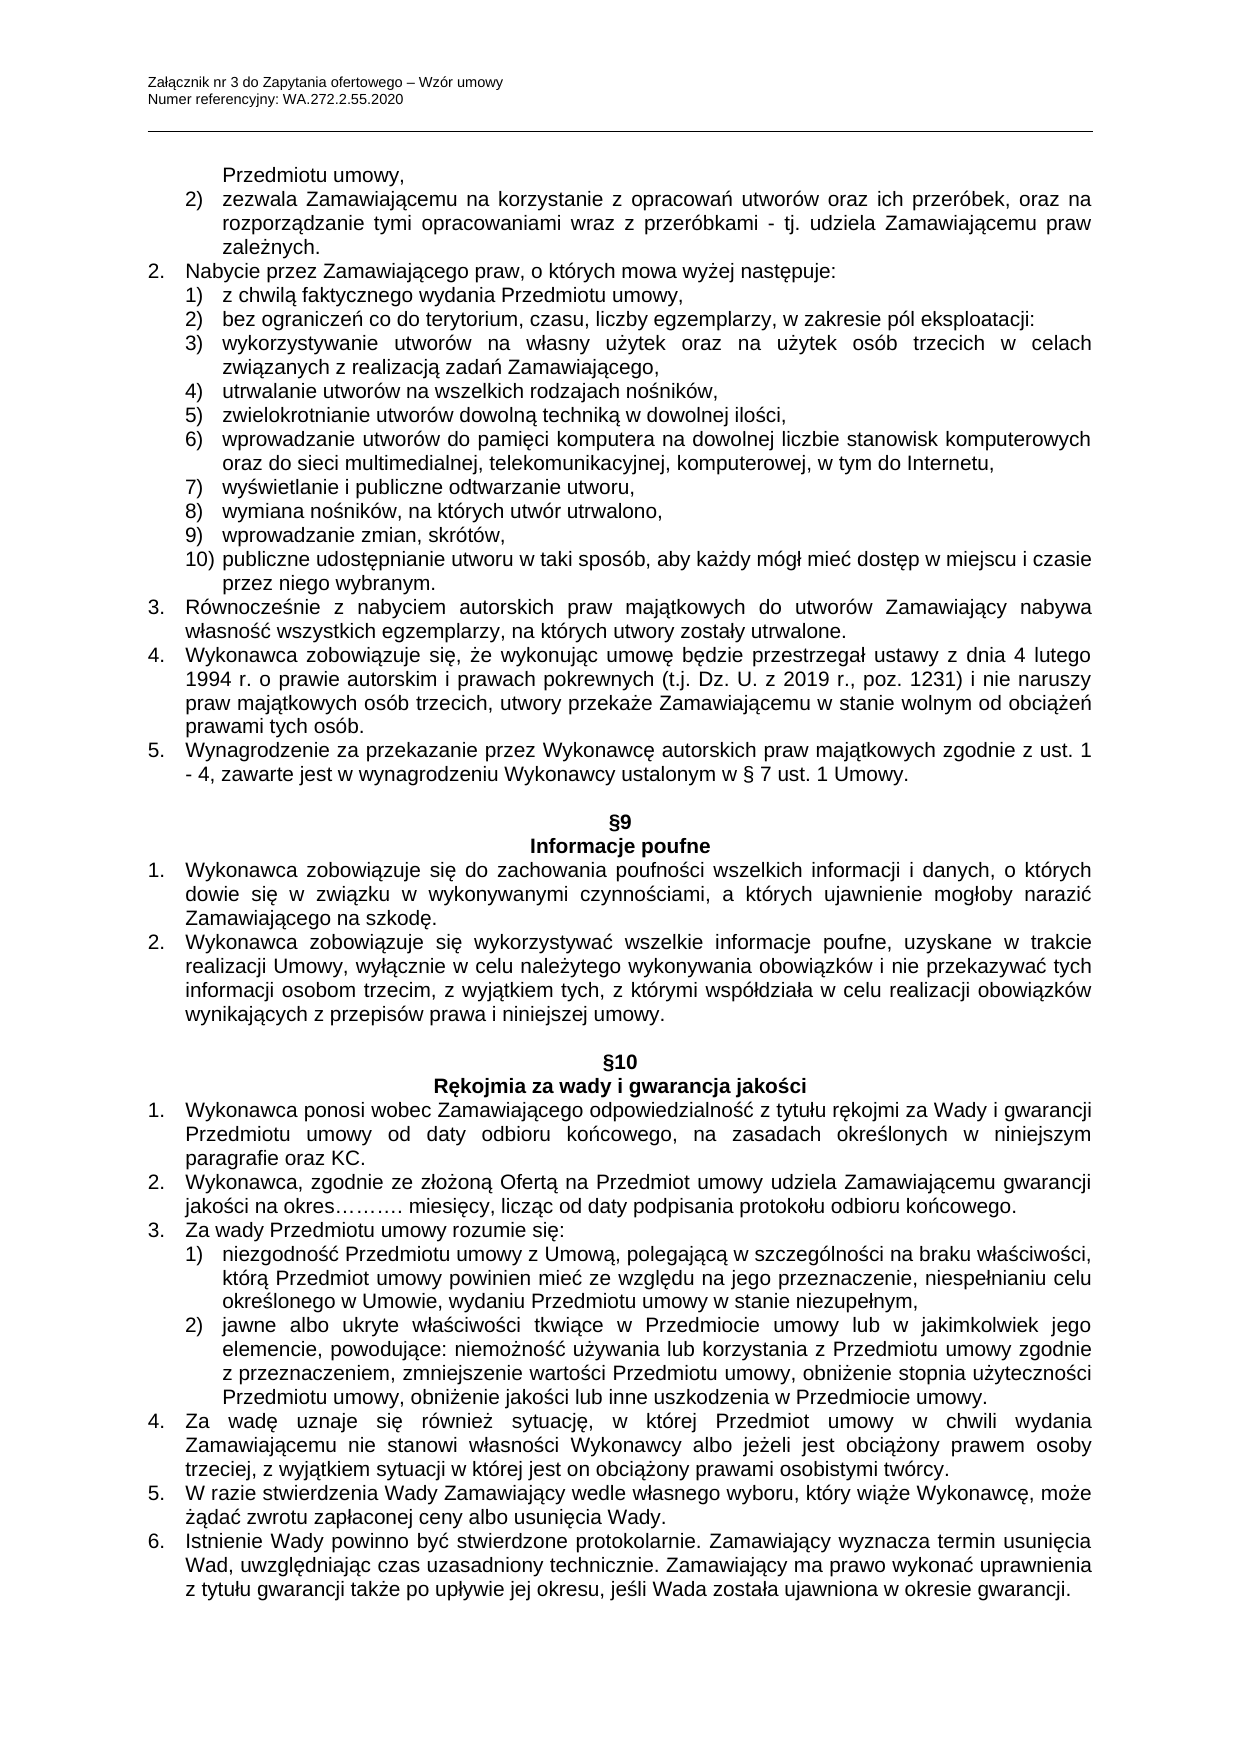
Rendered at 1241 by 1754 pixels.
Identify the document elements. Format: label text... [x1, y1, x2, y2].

list Nabycie przez Zamawiającego praw, o których mowa wyżej następuje: [148, 259, 1093, 283]
list z chwilą faktycznego wydania Przedmiotu umowy, [185, 283, 1093, 307]
list Wykonawca ponosi wobec Zamawiającego odpowiedzialność z tytułu rękojmi za Wady i gwarancji Przedmiotu umowy od daty odbioru końcowego, na zasadach określonych w niniejszym paragrafie oraz KC. [148, 1098, 1093, 1169]
text §10 [148, 1050, 1093, 1074]
list Za wady Przedmiotu umowy rozumie się: [148, 1217, 1093, 1241]
list Wykonawca zobowiązuje się wykorzystywać wszelkie informacje poufne, uzyskane w trakcie realizacji Umowy, wyłącznie w celu należytego wykonywania obowiązków i nie przekazywać tych informacji osobom trzecim, z wyjątkiem tych, z którymi współdziała w celu realizacji obowiązków wynikających z przepisów prawa i niniejszej umowy. [148, 930, 1093, 1026]
list utrwalanie utworów na wszelkich rodzajach nośników, [185, 379, 1093, 403]
list zwielokrotnianie utworów dowolną techniką w dowolnej ilości, [185, 403, 1093, 427]
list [185, 163, 1093, 187]
list wprowadzanie zmian, skrótów, [185, 523, 1093, 547]
list wyświetlanie i publiczne odtwarzanie utworu, [185, 475, 1093, 499]
list niezgodność Przedmiotu umowy z Umową, polegającą w szczególności na braku właściwości, którą Przedmiot umowy powinien mieć ze względu na jego przeznaczenie, niespełnianiu celu określonego w Umowie, wydaniu Przedmiotu umowy w stanie niezupełnym, [185, 1241, 1093, 1313]
list Równocześnie z nabyciem autorskich praw majątkowych do utworów Zamawiający nabywa własność wszystkich egzemplarzy, na których utwory zostały utrwalone. [148, 594, 1093, 642]
list Wynagrodzenie za przekazanie przez Wykonawcę autorskich praw majątkowych zgodnie z ust. 1 - 4, zawarte jest w wynagrodzeniu Wykonawcy ustalonym w § 7 ust. 1 Umowy. [148, 738, 1093, 786]
list jawne albo ukryte właściwości tkwiące w Przedmiocie umowy lub w jakimkolwiek jego elemencie, powodujące: niemożność używania lub korzystania z Przedmiotu umowy zgodnie z przeznaczeniem, zmniejszenie wartości Przedmiotu umowy, obniżenie stopnia użyteczności Przedmiotu umowy, obniżenie jakości lub inne uszkodzenia w Przedmiocie umowy. [185, 1313, 1093, 1409]
list wymiana nośników, na których utwór utrwalono, [185, 499, 1093, 523]
text §9 [148, 810, 1093, 834]
text Rękojmia za wady i gwarancja jakości [148, 1074, 1093, 1098]
list bez ograniczeń co do terytorium, czasu, liczby egzemplarzy, w zakresie pól eksploatacji: [185, 307, 1093, 331]
list zezwala Zamawiającemu na korzystanie z opracowań utworów oraz ich przeróbek, oraz na rozporządzanie tymi opracowaniami wraz z przeróbkami - tj. udziela Zamawiającemu praw zależnych. [185, 187, 1093, 259]
list Wykonawca, zgodnie ze złożoną Ofertą na Przedmiot umowy udziela Zamawiającemu gwarancji jakości na okres………. miesięcy, licząc od daty podpisania protokołu odbioru końcowego. [148, 1169, 1093, 1217]
list Wykonawca zobowiązuje się do zachowania poufności wszelkich informacji i danych, o których dowie się w związku w wykonywanymi czynnościami, a których ujawnienie mogłoby narazić Zamawiającego na szkodę. [148, 858, 1093, 930]
list publiczne udostępnianie utworu w taki sposób, aby każdy mógł mieć dostęp w miejscu i czasie przez niego wybranym. [185, 547, 1093, 594]
text Informacje poufne [148, 834, 1093, 858]
list Za wadę uznaje się również sytuację, w której Przedmiot umowy w chwili wydania Zamawiającemu nie stanowi własności Wykonawcy albo jeżeli jest obciążony prawem osoby trzeciej, z wyjątkiem sytuacji w której jest on obciążony prawami osobistymi twórcy. [148, 1409, 1093, 1481]
list wykorzystywanie utworów na własny użytek oraz na użytek osób trzecich w celach związanych z realizacją zadań Zamawiającego, [185, 331, 1093, 379]
list wprowadzanie utworów do pamięci komputera na dowolnej liczbie stanowisk komputerowych oraz do sieci multimedialnej, telekomunikacyjnej, komputerowej, w tym do Internetu, [185, 427, 1093, 475]
list Wykonawca zobowiązuje się, że wykonując umowę będzie przestrzegał ustawy z dnia 4 lutego 1994 r. o prawie autorskim i prawach pokrewnych (t.j. Dz. U. z 2019 r., poz. 1231) i nie naruszy praw majątkowych osób trzecich, utwory przekaże Zamawiającemu w stanie wolnym od obciążeń prawami tych osób. [148, 642, 1093, 738]
list W razie stwierdzenia Wady Zamawiający wedle własnego wyboru, który wiąże Wykonawcę, może żądać zwrotu zapłaconej ceny albo usunięcia Wady. [148, 1481, 1093, 1529]
list Istnienie Wady powinno być stwierdzone protokolarnie. Zamawiający wyznacza termin usunięcia Wad, uwzględniając czas uzasadniony technicznie. Zamawiający ma prawo wykonać uprawnienia z tytułu gwarancji także po upływie jej okresu, jeśli Wada została ujawniona w okresie gwarancji. [148, 1529, 1093, 1601]
